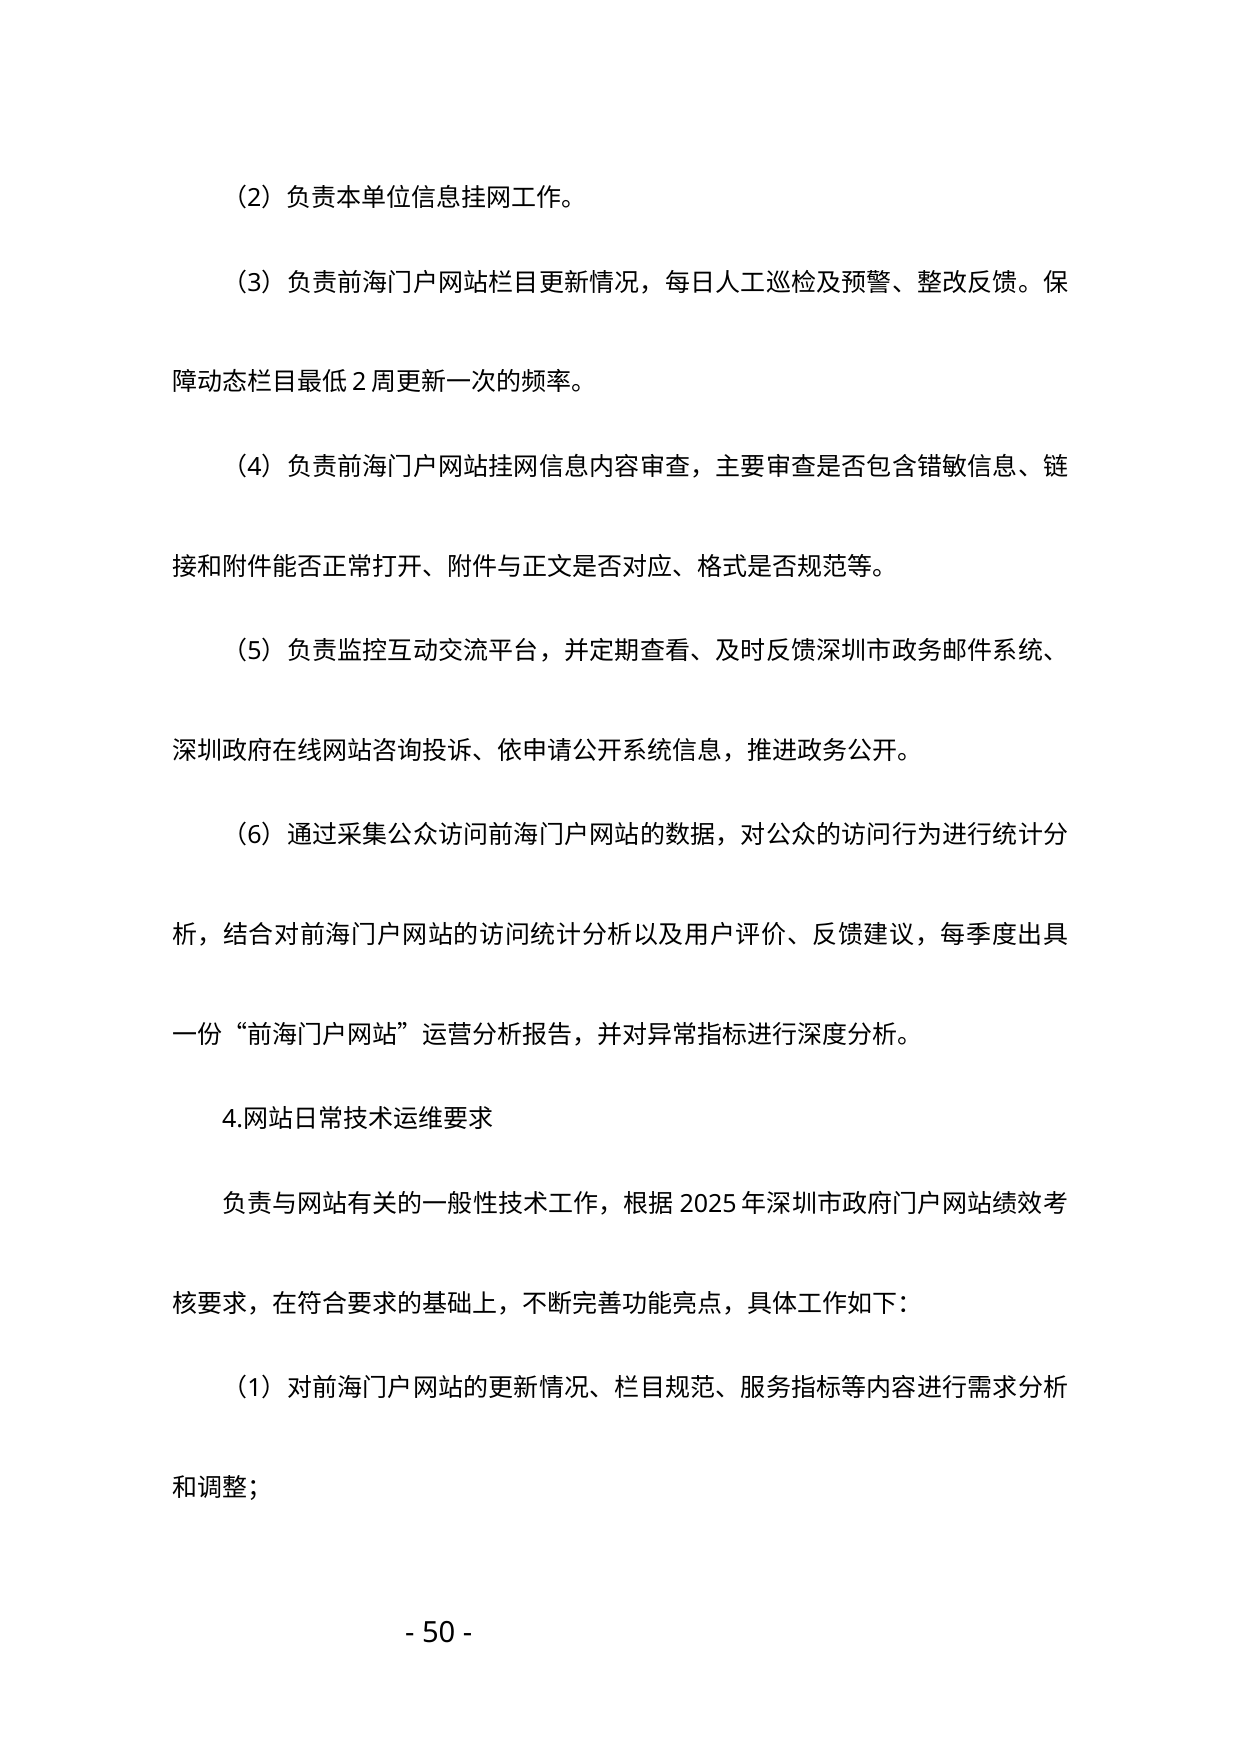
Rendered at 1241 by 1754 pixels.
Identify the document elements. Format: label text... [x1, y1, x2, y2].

text 4.网站日常技术运维要求 [172, 1084, 1068, 1150]
text （3）负责前海门户网站栏目更新情况，每日人工巡检及预警、整改反馈。保障动态栏目最低2周更新一次的频率。 [172, 247, 1068, 413]
text （2）负责本单位信息挂网工作。 [172, 162, 1068, 229]
text （6）通过采集公众访问前海门户网站的数据，对公众的访问行为进行统计分析，结合对前海门户网站的访问统计分析以及用户评价、反馈建议，每季度出具一份“前海门户网站”运营分析报告，并对异常指标进行深度分析。 [172, 800, 1068, 1066]
text 负责与网站有关的一般性技术工作，根据2025年深圳市政府门户网站绩效考核要求，在符合要求的基础上，不断完善功能亮点，具体工作如下： [172, 1168, 1068, 1334]
text （4）负责前海门户网站挂网信息内容审查，主要审查是否包含错敏信息、链接和附件能否正常打开、附件与正文是否对应、格式是否规范等。 [172, 431, 1068, 597]
text （5）负责监控互动交流平台，并定期查看、及时反馈深圳市政务邮件系统、深圳政府在线网站咨询投诉、依申请公开系统信息，推进政务公开。 [172, 616, 1068, 782]
text （1）对前海门户网站的更新情况、栏目规范、服务指标等内容进行需求分析和调整； [172, 1353, 1068, 1519]
